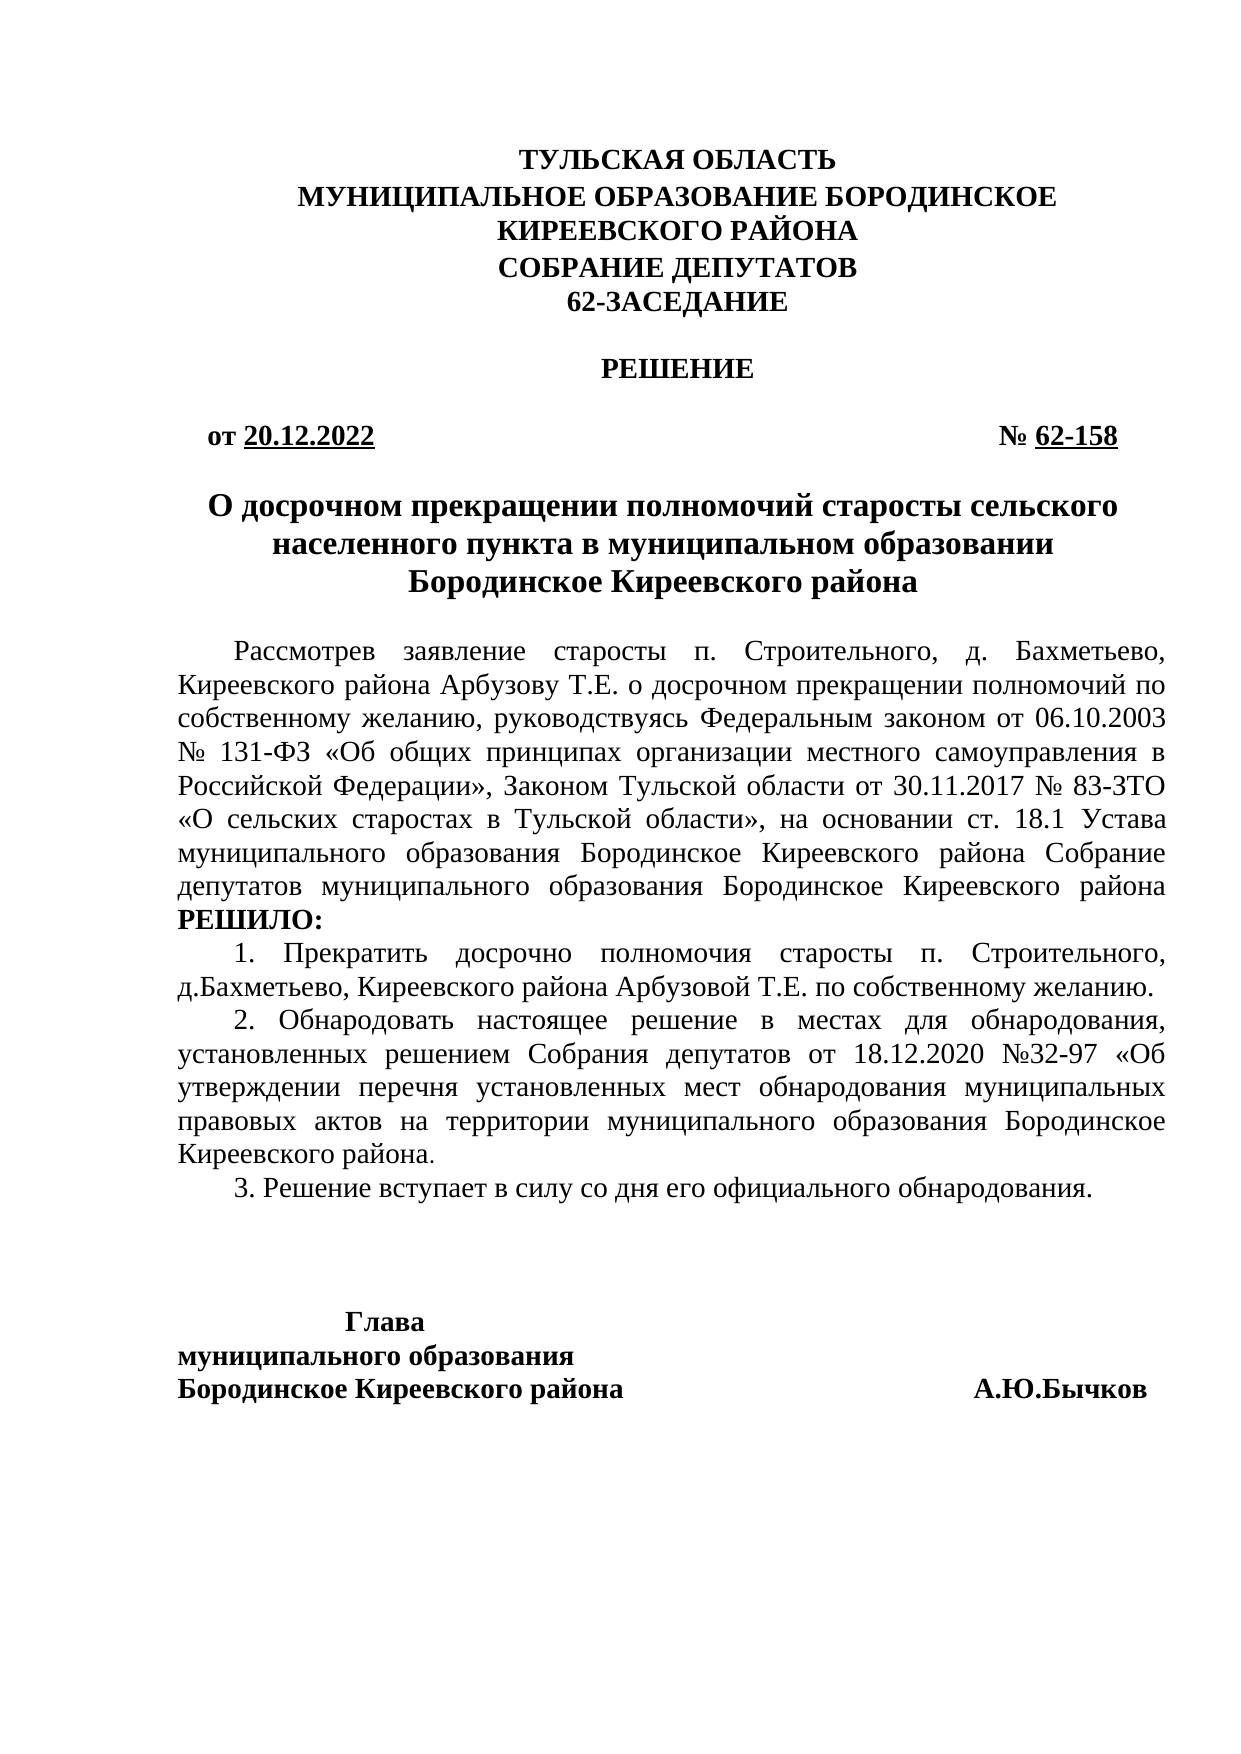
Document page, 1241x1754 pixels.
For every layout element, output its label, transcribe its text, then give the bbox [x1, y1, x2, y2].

text 3. Решение вступает в силу со дня его официального обнародования. [177, 1170, 1167, 1204]
table_cell СОБРАНИЕ ДЕПУТАТОВ 62-ЗАСЕДАНИЕ [189, 250, 1167, 351]
text 1. Прекратить досрочно полномочия старосты п. Строительного, д.Бахметьево, Киреевского района Арбузовой Т.Е. по собственному желанию. [177, 935, 1167, 1002]
text Рассмотрев заявление старосты п. Строительного, д. Бахметьево, Киреевского района Арбузову Т.Е. о досрочном прекращении полномочий по собственному желанию, руководствуясь Федеральным законом от 06.10.2003 № 131-ФЗ «Об общих принципах организации местного самоуправления в Российской Федерации», Законом Тульской области от 30.11.2017 № 83-ЗТО «О сельских старостах в Тульской области», на основании ст. 18.1 Устава муниципального образования Бородинское Киреевского района Собрание депутатов муниципального образования Бородинское Киреевского района РЕШИЛО: [177, 633, 1167, 935]
table_cell РЕШЕНИЕ [189, 351, 1167, 418]
text Бородинское Киреевского района А.Ю.Бычков [177, 1371, 1167, 1405]
table_cell МУНИЦИПАЛЬНОЕ ОБРАЗОВАНИЕ БОРОДИНСКОЕ КИРЕЕВСКОГО РАЙОНА [189, 176, 1167, 250]
text Глава [177, 1304, 1167, 1338]
text муниципального образования [177, 1338, 1167, 1371]
text О досрочном прекращении полномочий старосты сельского населенного пункта в муниципальном образовании Бородинское Киреевского района [177, 485, 1149, 600]
table_header ТУЛЬСКАЯ ОБЛАСТЬ [189, 142, 1167, 176]
table_cell № 62-158 [644, 418, 1167, 451]
table_cell от 20.12.2022 [189, 418, 644, 451]
text 2. Обнародовать настоящее решение в местах для обнародования, установленных решением Собрания депутатов от 18.12.2020 №32-97 «Об утверждении перечня установленных мест обнародования муниципальных правовых актов на территории муниципального образования Бородинское Киреевского района. [177, 1002, 1167, 1170]
